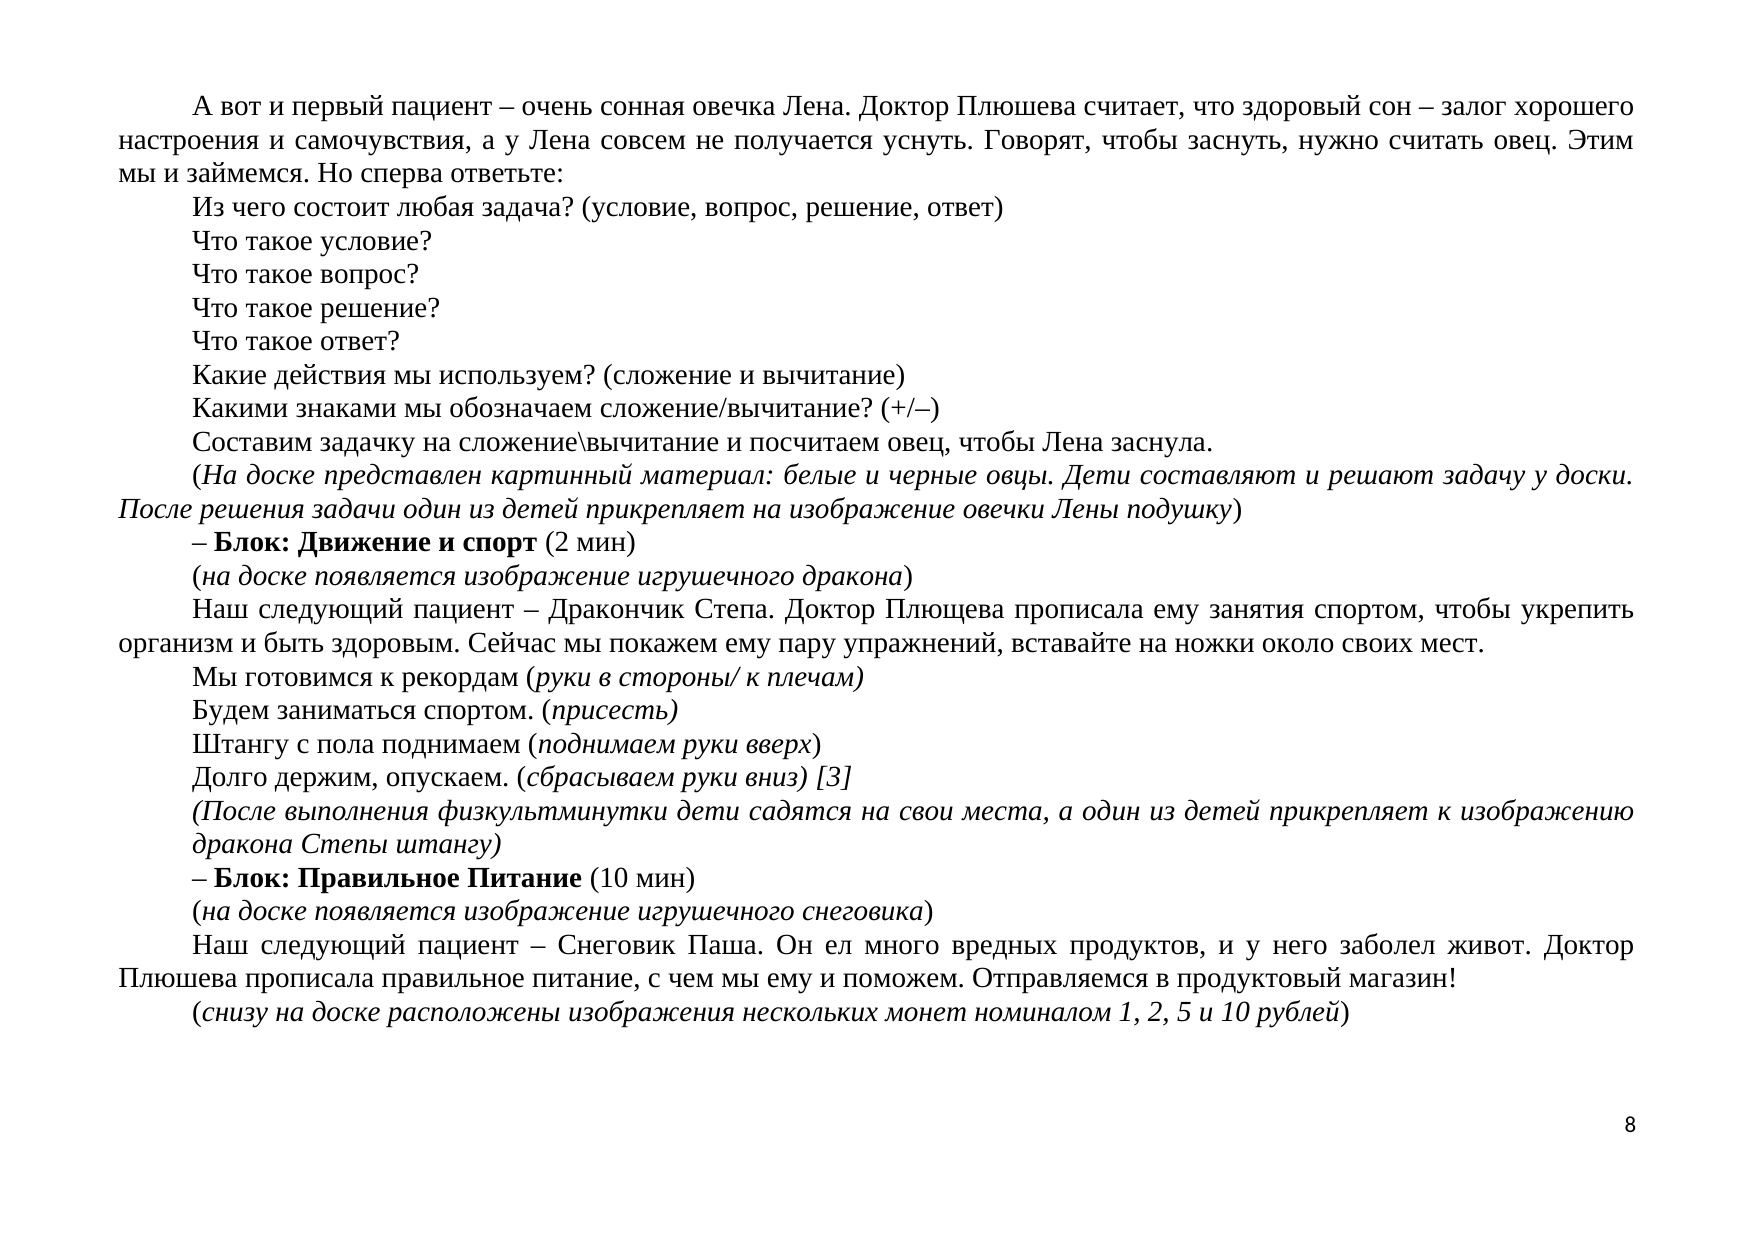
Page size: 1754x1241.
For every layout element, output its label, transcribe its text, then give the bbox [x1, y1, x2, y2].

text Какими знаками мы обозначаем сложение/вычитание? (+/–) [118, 390, 1636, 424]
text (на доске появляется изображение игрушечного снеговика) [118, 893, 1636, 927]
text Составим задачку на сложение\вычитание и посчитаем овец, чтобы Лена заснула. [118, 424, 1636, 457]
text Что такое вопрос? [192, 256, 1636, 290]
text Что такое ответ? [192, 323, 1636, 357]
text Наш следующий пациент – Снеговик Паша. Он ел много вредных продуктов, и у него заболел живот. Доктор Плюшева прописала правильное питание, с чем мы ему и поможем. Отправляемся в продуктовый магазин! [118, 927, 1636, 994]
text Какие действия мы используем? (сложение и вычитание) [118, 357, 1636, 390]
text Наш следующий пациент – Дракончик Степа. Доктор Плющева прописала ему занятия спортом, чтобы укрепить организм и быть здоровым. Сейчас мы покажем ему пару упражнений, вставайте на ножки около своих мест. [118, 592, 1636, 659]
text Мы готовимся к рекордам (руки в стороны/ к плечам) [192, 659, 1636, 692]
text (На доске представлен картинный материал: белые и черные овцы. Дети составляют и решают задачу у доски. После решения задачи один из детей прикрепляет на изображение овечки Лены подушку) [118, 457, 1636, 524]
text (снизу на доске расположены изображения нескольких монет номиналом 1, 2, 5 и 10 рублей) [118, 994, 1636, 1028]
text (на доске появляется изображение игрушечного дракона) [118, 558, 1636, 592]
text Штангу с пола поднимаем (поднимаем руки вверх) [192, 726, 1636, 759]
text Будем заниматься спортом. (присесть) [192, 692, 1636, 726]
text – Блок: Движение и спорт (2 мин) [118, 524, 1636, 558]
text Что такое условие? [192, 223, 1636, 256]
text Из чего состоит любая задача? (условие, вопрос, решение, ответ) [192, 189, 1636, 223]
text – Блок: Правильное Питание (10 мин) [118, 860, 1636, 893]
text (После выполнения физкультминутки дети садятся на свои места, а один из детей прикрепляет к изображению дракона Степы штангу) [192, 793, 1636, 860]
text А вот и первый пациент – очень сонная овечка Лена. Доктор Плюшева считает, что здоровый сон – залог хорошего настроения и самочувствия, а у Лена совсем не получается уснуть. Говорят, чтобы заснуть, нужно считать овец. Этим мы и займемся. Но сперва ответьте: [118, 88, 1636, 189]
text Что такое решение? [192, 290, 1636, 323]
text Долго держим, опускаем. (сбрасываем руки вниз) [3] [192, 759, 1636, 793]
